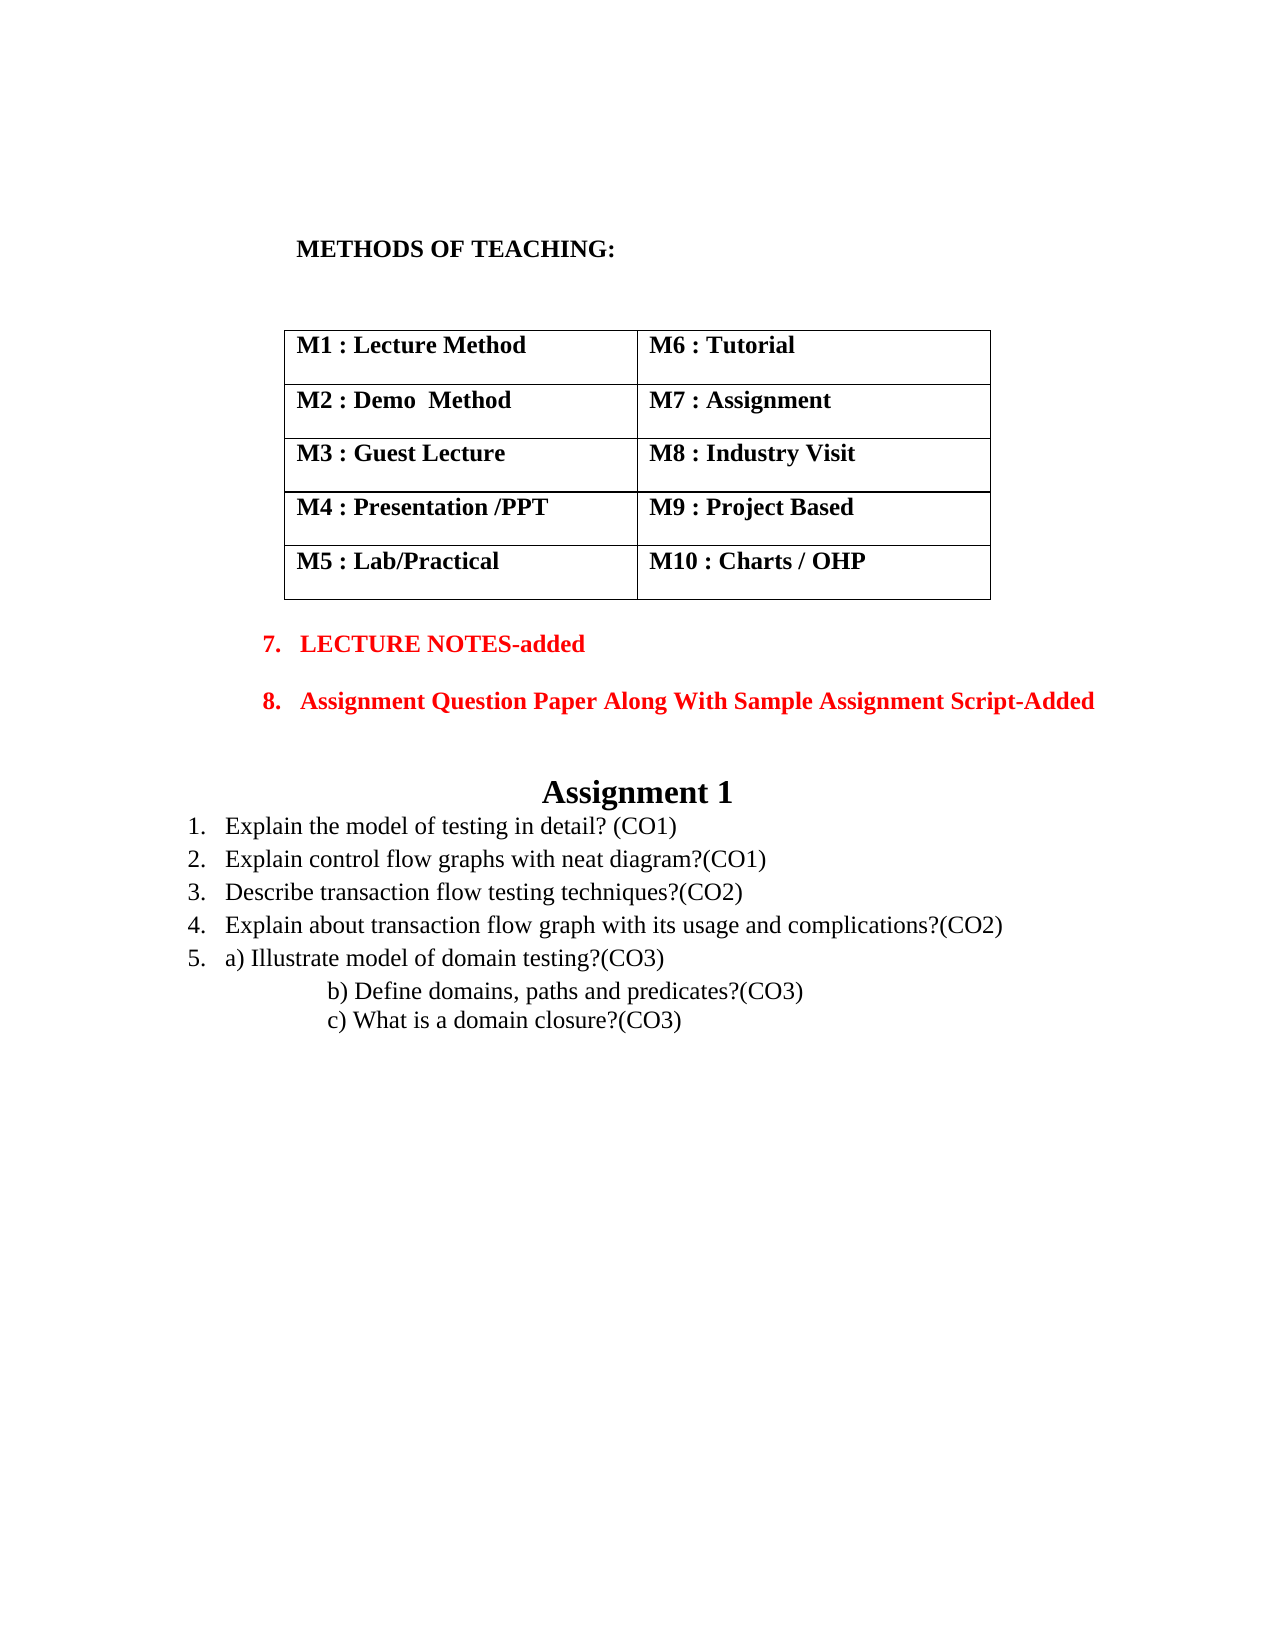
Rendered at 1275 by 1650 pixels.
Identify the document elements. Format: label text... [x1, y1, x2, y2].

list c) What is a domain closure?(CO3) [327, 1005, 1125, 1033]
table_cell M10 : Charts / OHP [638, 546, 990, 599]
list Explain about transaction flow graph with its usage and complications?(CO2) [187, 910, 1125, 939]
list Describe transaction flow testing techniques?(CO2) [187, 877, 1125, 906]
table_cell M4 : Presentation /PPT [285, 493, 637, 545]
list Assignment Question Paper Along With Sample Assignment Script-Added [262, 686, 1125, 715]
table_cell M3 : Guest Lecture [285, 439, 637, 491]
list Explain control flow graphs with neat diagram?(CO1) [187, 844, 1125, 873]
list Explain the model of testing in detail? (CO1) [187, 811, 1125, 840]
table_cell M9 : Project Based [638, 493, 990, 545]
list a) Illustrate model of domain testing?(CO3) [187, 943, 1125, 972]
table_header M1 : Lecture Method [285, 331, 637, 383]
table_cell M2 : Demo Method [285, 385, 637, 437]
subtitle METHODS OF TEACHING: [296, 234, 1125, 263]
text Assignment 1 [150, 773, 1125, 811]
table_cell M8 : Industry Visit [638, 439, 990, 491]
list LECTURE NOTES-added [262, 629, 1125, 658]
table_cell M7 : Assignment [638, 385, 990, 437]
table_cell M5 : Lab/Practical [285, 546, 637, 599]
list b) Define domains, paths and predicates?(CO3) [327, 976, 1125, 1005]
table_header M6 : Tutorial [638, 331, 990, 383]
